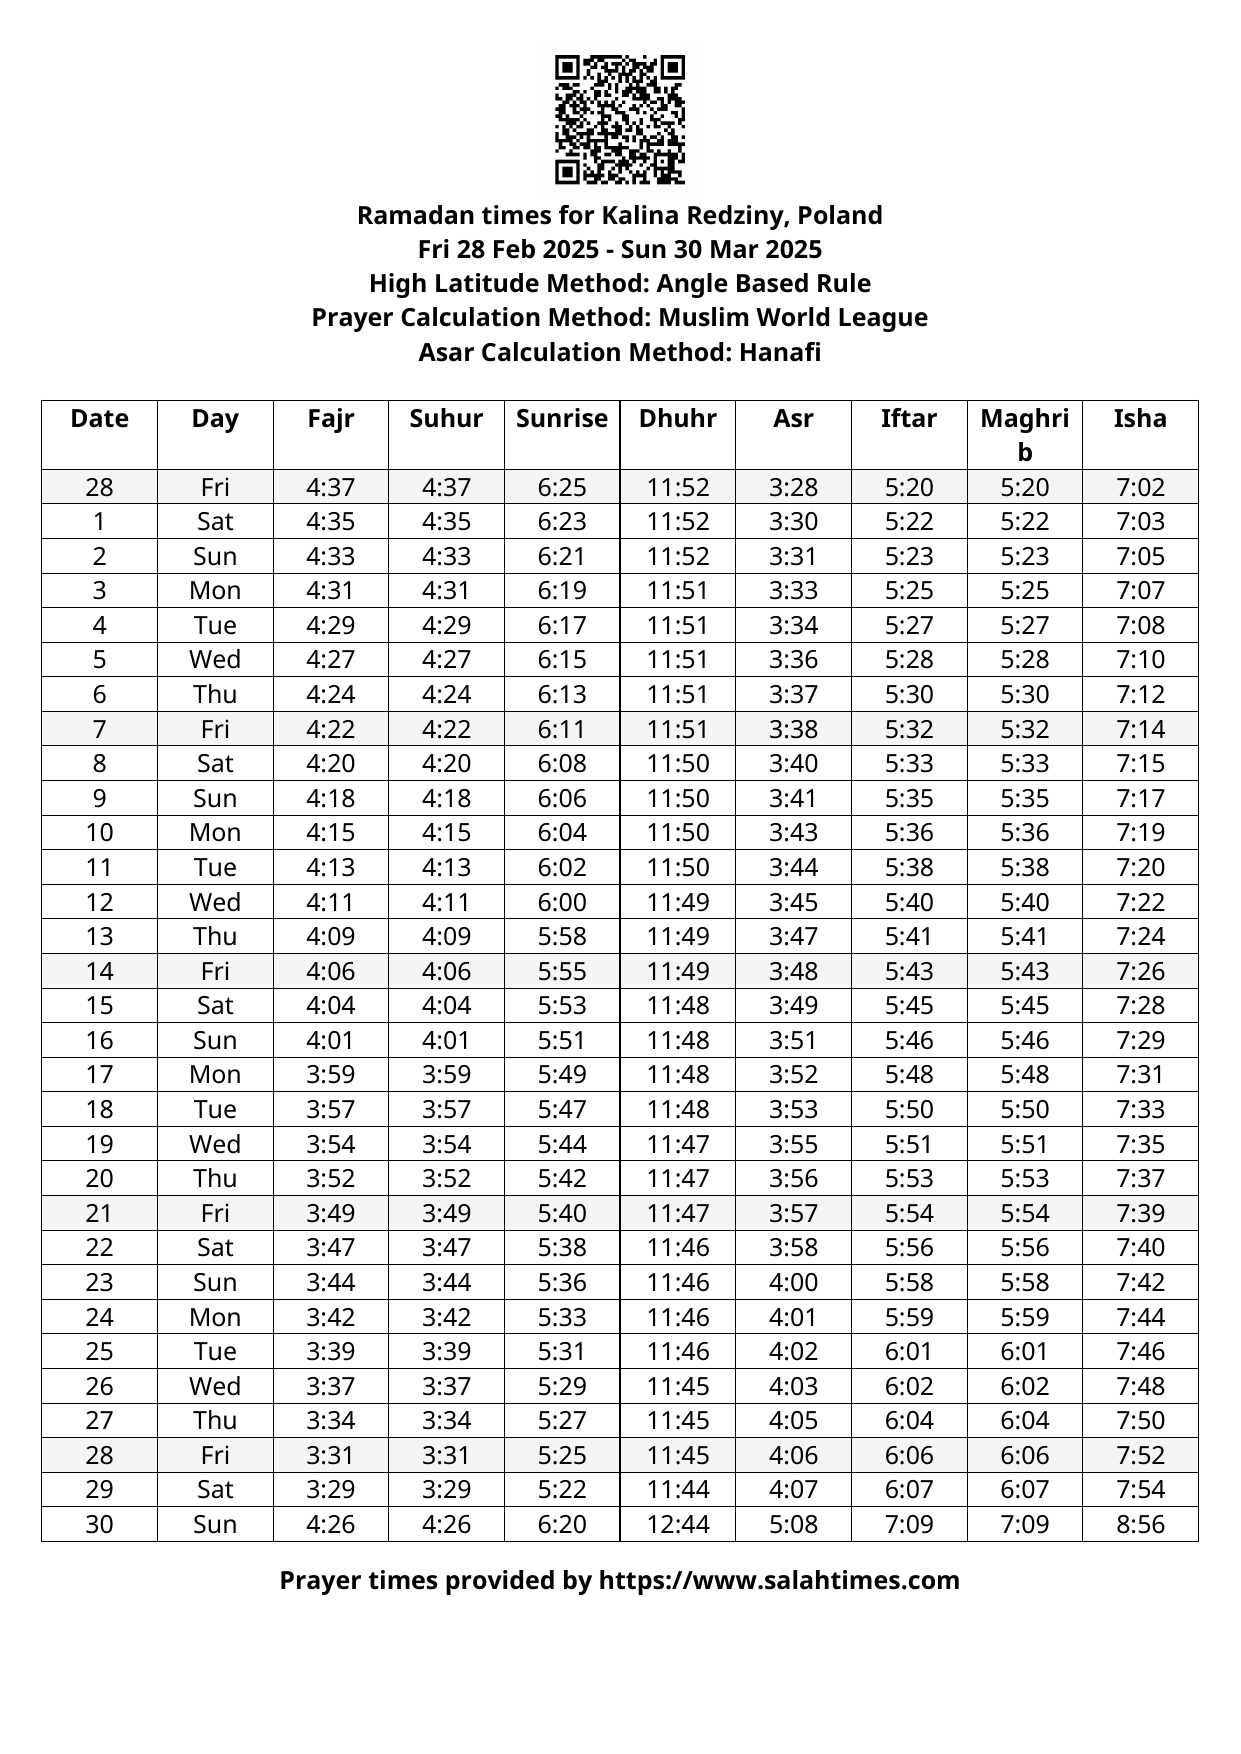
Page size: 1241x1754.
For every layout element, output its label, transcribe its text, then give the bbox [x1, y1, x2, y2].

table_cell 5:50 [968, 1092, 1082, 1126]
table_cell 4:37 [274, 470, 388, 503]
table_cell 4:33 [389, 539, 504, 572]
table_cell 4:31 [389, 574, 504, 607]
table_cell 5:43 [852, 954, 967, 987]
table_cell 6:02 [852, 1369, 967, 1402]
table_cell 5:59 [968, 1300, 1082, 1333]
table_cell Sun [158, 1023, 273, 1057]
table_cell 11 [42, 850, 157, 884]
table_cell 7:12 [1083, 677, 1198, 711]
table_cell 28 [42, 1438, 157, 1472]
table_cell 3:37 [736, 677, 851, 711]
table_cell 6:06 [505, 781, 619, 814]
table_cell 4:15 [389, 816, 504, 849]
table_cell 6:07 [968, 1473, 1082, 1506]
table_cell Sat [158, 746, 273, 780]
table_cell 3:49 [274, 1196, 388, 1229]
table_cell 13 [42, 919, 157, 953]
table_cell 11:46 [621, 1265, 735, 1299]
table_cell 5:25 [968, 574, 1082, 607]
table_cell 4:35 [274, 504, 388, 538]
table_cell 3:33 [736, 574, 851, 607]
table_cell 5:42 [505, 1161, 619, 1195]
table_cell 4:18 [274, 781, 388, 814]
table_cell 4:24 [389, 677, 504, 711]
table_cell 4:06 [736, 1438, 851, 1472]
table_cell 7:29 [1083, 1023, 1198, 1057]
table_cell 5:56 [968, 1231, 1082, 1264]
table_cell 11:51 [621, 643, 735, 676]
table_cell 5:38 [852, 850, 967, 884]
text Fri 28 Feb 2025 - Sun 30 Mar 2025 [42, 232, 1198, 266]
table_cell 3:47 [274, 1231, 388, 1264]
table_cell 5:56 [852, 1231, 967, 1264]
table_cell 3:49 [736, 989, 851, 1022]
table_cell 4:01 [736, 1300, 851, 1333]
table_cell 11:51 [621, 712, 735, 745]
table_cell 20 [42, 1161, 157, 1195]
table_header Iftar [852, 401, 967, 469]
table_cell 3:49 [389, 1196, 504, 1229]
table_cell 17 [42, 1058, 157, 1091]
table_cell 1 [42, 504, 157, 538]
table_cell 12 [42, 885, 157, 918]
table_cell 4:26 [274, 1507, 388, 1541]
table_cell Wed [158, 1127, 273, 1160]
table_cell 3:58 [736, 1231, 851, 1264]
table_cell 11:52 [621, 504, 735, 538]
table_cell 7:46 [1083, 1334, 1198, 1368]
table_header Sunrise [505, 401, 619, 469]
table_cell 5:22 [505, 1473, 619, 1506]
table_cell 5:44 [505, 1127, 619, 1160]
table_cell 4:09 [274, 919, 388, 953]
table_cell 4:02 [736, 1334, 851, 1368]
table_cell 4:01 [274, 1023, 388, 1057]
table_cell 11:47 [621, 1161, 735, 1195]
table_cell 4:27 [389, 643, 504, 676]
text High Latitude Method: Angle Based Rule [42, 266, 1198, 300]
table_cell Wed [158, 1369, 273, 1402]
table_cell 6 [42, 677, 157, 711]
table_cell Sat [158, 1473, 273, 1506]
table_cell Sun [158, 1507, 273, 1541]
table_cell 25 [42, 1334, 157, 1368]
table_cell 3:55 [736, 1127, 851, 1160]
table_cell 3:54 [274, 1127, 388, 1160]
table_cell 11:52 [621, 470, 735, 503]
table_cell 9 [42, 781, 157, 814]
table_cell 3:47 [389, 1231, 504, 1264]
table_cell 11:48 [621, 1058, 735, 1091]
table_cell 3:44 [736, 850, 851, 884]
table_cell 5:58 [968, 1265, 1082, 1299]
table_cell 6:04 [505, 816, 619, 849]
table_cell 26 [42, 1369, 157, 1402]
table_cell 5:54 [852, 1196, 967, 1229]
table_cell 5:36 [968, 816, 1082, 849]
table_cell 24 [42, 1300, 157, 1333]
table_cell 7:17 [1083, 781, 1198, 814]
table_cell 5:08 [736, 1507, 851, 1541]
table_cell 11:50 [621, 816, 735, 849]
table_cell 7:42 [1083, 1265, 1198, 1299]
text Prayer Calculation Method: Muslim World League [42, 300, 1198, 334]
table_cell 3:53 [736, 1092, 851, 1126]
table_cell 11:49 [621, 885, 735, 918]
table_cell 7:22 [1083, 885, 1198, 918]
table_cell 29 [42, 1473, 157, 1506]
table_header Maghrib [968, 401, 1082, 469]
table_cell Mon [158, 816, 273, 849]
table_cell 7:28 [1083, 989, 1198, 1022]
table_cell 21 [42, 1196, 157, 1229]
table_cell 3:38 [736, 712, 851, 745]
text Ramadan times for Kalina Redziny, Poland [42, 198, 1198, 232]
table_cell 7:33 [1083, 1092, 1198, 1126]
table_header Asr [736, 401, 851, 469]
table_cell 3:57 [389, 1092, 504, 1126]
table_cell 6:17 [505, 608, 619, 642]
table_cell 5:25 [505, 1438, 619, 1472]
table_cell 6:08 [505, 746, 619, 780]
table_cell 6:04 [852, 1404, 967, 1437]
table_cell 7:09 [852, 1507, 967, 1541]
table_cell 4 [42, 608, 157, 642]
table_cell 3:42 [389, 1300, 504, 1333]
table_cell 6:07 [852, 1473, 967, 1506]
table_cell 3:57 [274, 1092, 388, 1126]
table_cell 5:45 [968, 989, 1082, 1022]
table_cell 7:03 [1083, 504, 1198, 538]
table_cell 3:36 [736, 643, 851, 676]
table_cell 28 [42, 470, 157, 503]
table_cell 5:59 [852, 1300, 967, 1333]
table_cell 6:02 [968, 1369, 1082, 1402]
table_cell 11:46 [621, 1231, 735, 1264]
table_cell 11:51 [621, 574, 735, 607]
table_cell 6:04 [968, 1404, 1082, 1437]
table_cell 5:33 [505, 1300, 619, 1333]
table_cell 5:48 [852, 1058, 967, 1091]
table_cell 3:43 [736, 816, 851, 849]
table_cell 5:28 [968, 643, 1082, 676]
table_cell 3:34 [389, 1404, 504, 1437]
table_cell 5:30 [852, 677, 967, 711]
table_cell 5:46 [852, 1023, 967, 1057]
table_cell 4:35 [389, 504, 504, 538]
table_cell 4:31 [274, 574, 388, 607]
table_cell 7:54 [1083, 1473, 1198, 1506]
table_cell 6:25 [505, 470, 619, 503]
table_cell Tue [158, 1092, 273, 1126]
table_cell 5:58 [505, 919, 619, 953]
table_cell 11:49 [621, 919, 735, 953]
table_cell Tue [158, 850, 273, 884]
table_cell 5:33 [852, 746, 967, 780]
table_cell 3:31 [389, 1438, 504, 1472]
table_cell 6:02 [505, 850, 619, 884]
table_cell 3:59 [274, 1058, 388, 1091]
table_cell 3:44 [274, 1265, 388, 1299]
table_cell 11:48 [621, 1092, 735, 1126]
table_cell 4:04 [389, 989, 504, 1022]
table_cell 14 [42, 954, 157, 987]
table_cell 4:15 [274, 816, 388, 849]
table_cell Tue [158, 1334, 273, 1368]
table_cell Sun [158, 781, 273, 814]
table_cell 5:27 [852, 608, 967, 642]
table_cell 11:45 [621, 1369, 735, 1402]
table_cell 6:00 [505, 885, 619, 918]
table_cell 5:58 [852, 1265, 967, 1299]
table_cell 3:51 [736, 1023, 851, 1057]
table_cell 4:13 [274, 850, 388, 884]
table_cell Fri [158, 954, 273, 987]
table_cell 3:31 [736, 539, 851, 572]
table_cell 3:39 [274, 1334, 388, 1368]
table_cell 5:35 [852, 781, 967, 814]
table_cell 5:41 [968, 919, 1082, 953]
table_cell 3:31 [274, 1438, 388, 1472]
table_cell 4:11 [389, 885, 504, 918]
table_cell 5:46 [968, 1023, 1082, 1057]
table_cell 5:53 [968, 1161, 1082, 1195]
table_cell 3:44 [389, 1265, 504, 1299]
table_cell 11:51 [621, 677, 735, 711]
table_cell 5:45 [852, 989, 967, 1022]
table_cell 7:48 [1083, 1369, 1198, 1402]
table_cell 5:38 [505, 1231, 619, 1264]
table_cell 7:44 [1083, 1300, 1198, 1333]
table_cell 4:26 [389, 1507, 504, 1541]
table_header Isha [1083, 401, 1198, 469]
table_cell Fri [158, 712, 273, 745]
table_cell 4:00 [736, 1265, 851, 1299]
table_cell 30 [42, 1507, 157, 1541]
table_cell 4:29 [389, 608, 504, 642]
table_header Dhuhr [621, 401, 735, 469]
table_cell 3:52 [389, 1161, 504, 1195]
table_cell 5:23 [852, 539, 967, 572]
text Prayer times provided by https://www.salahtimes.com [42, 1563, 1198, 1597]
table_cell 3:30 [736, 504, 851, 538]
table_cell 7:37 [1083, 1161, 1198, 1195]
table_cell 5:20 [852, 470, 967, 503]
table_cell 3:54 [389, 1127, 504, 1160]
table_cell 5:50 [852, 1092, 967, 1126]
table_cell 3:37 [389, 1369, 504, 1402]
table_cell 6:01 [852, 1334, 967, 1368]
table_cell 4:07 [736, 1473, 851, 1506]
table_cell 4:06 [389, 954, 504, 987]
table_cell Mon [158, 1058, 273, 1091]
table_cell 4:22 [274, 712, 388, 745]
table_cell 11:48 [621, 1023, 735, 1057]
table_cell 5:40 [968, 885, 1082, 918]
table_cell 7:19 [1083, 816, 1198, 849]
table_cell Wed [158, 885, 273, 918]
table_cell 5:48 [968, 1058, 1082, 1091]
table_cell 2 [42, 539, 157, 572]
table_cell 5:22 [852, 504, 967, 538]
table_cell 7:07 [1083, 574, 1198, 607]
table_cell 11:47 [621, 1127, 735, 1160]
table_cell 11:45 [621, 1438, 735, 1472]
table_cell 4:27 [274, 643, 388, 676]
table_cell 6:21 [505, 539, 619, 572]
table_cell 23 [42, 1265, 157, 1299]
table_cell 7:09 [968, 1507, 1082, 1541]
table_cell 3:56 [736, 1161, 851, 1195]
table_cell 3:40 [736, 746, 851, 780]
table_cell 3:39 [389, 1334, 504, 1368]
table_cell Fri [158, 470, 273, 503]
table_cell 7:02 [1083, 470, 1198, 503]
table_cell Mon [158, 574, 273, 607]
table_cell 11:50 [621, 850, 735, 884]
table_cell 5:32 [852, 712, 967, 745]
table_cell 7:24 [1083, 919, 1198, 953]
table_cell 4:09 [389, 919, 504, 953]
table_cell 3:57 [736, 1196, 851, 1229]
table_cell 4:37 [389, 470, 504, 503]
table_cell 3:52 [736, 1058, 851, 1091]
table_cell 5:51 [852, 1127, 967, 1160]
table_cell 7:08 [1083, 608, 1198, 642]
table_cell 11:50 [621, 781, 735, 814]
table_cell Wed [158, 643, 273, 676]
table_header Date [42, 401, 157, 469]
table_cell 7:15 [1083, 746, 1198, 780]
table_cell Sun [158, 539, 273, 572]
table_cell 4:04 [274, 989, 388, 1022]
table_cell 5:27 [505, 1404, 619, 1437]
table_cell 4:20 [389, 746, 504, 780]
table_cell 5:33 [968, 746, 1082, 780]
table_cell 3:47 [736, 919, 851, 953]
table_cell 8:56 [1083, 1507, 1198, 1541]
table_cell 5:47 [505, 1092, 619, 1126]
table_cell 5:51 [968, 1127, 1082, 1160]
table_cell 11:45 [621, 1404, 735, 1437]
table_cell 7:26 [1083, 954, 1198, 987]
table_cell 19 [42, 1127, 157, 1160]
table_cell 16 [42, 1023, 157, 1057]
table_cell 11:51 [621, 608, 735, 642]
table_cell 6:06 [968, 1438, 1082, 1472]
table_cell 11:52 [621, 539, 735, 572]
table_cell Sat [158, 1231, 273, 1264]
table_cell 7:31 [1083, 1058, 1198, 1091]
table_cell 7:14 [1083, 712, 1198, 745]
table_cell 11:46 [621, 1300, 735, 1333]
table_cell Sat [158, 989, 273, 1022]
table_cell 10 [42, 816, 157, 849]
table_cell 4:24 [274, 677, 388, 711]
table_cell 3:37 [274, 1369, 388, 1402]
table_cell 5:40 [852, 885, 967, 918]
table_cell 4:06 [274, 954, 388, 987]
table_cell 5:29 [505, 1369, 619, 1402]
table_cell 5:27 [968, 608, 1082, 642]
table_cell 3:34 [736, 608, 851, 642]
table_cell Fri [158, 1438, 273, 1472]
table_cell 8 [42, 746, 157, 780]
table_cell 7:50 [1083, 1404, 1198, 1437]
table_cell 6:19 [505, 574, 619, 607]
table_cell 11:44 [621, 1473, 735, 1506]
table_cell 11:49 [621, 954, 735, 987]
table_cell 7:10 [1083, 643, 1198, 676]
table_cell Thu [158, 1404, 273, 1437]
table_header Day [158, 401, 273, 469]
table_cell 5:25 [852, 574, 967, 607]
table_cell 4:01 [389, 1023, 504, 1057]
table_cell 4:13 [389, 850, 504, 884]
table_cell 7:05 [1083, 539, 1198, 572]
table_cell 11:50 [621, 746, 735, 780]
table_cell 5:53 [505, 989, 619, 1022]
table_cell 7:20 [1083, 850, 1198, 884]
table_cell 22 [42, 1231, 157, 1264]
table_header Fajr [274, 401, 388, 469]
table_cell 6:15 [505, 643, 619, 676]
table_cell 7:52 [1083, 1438, 1198, 1472]
table_cell 5:51 [505, 1023, 619, 1057]
table_cell 5:43 [968, 954, 1082, 987]
table_cell 5:55 [505, 954, 619, 987]
table_cell 4:05 [736, 1404, 851, 1437]
table_cell Thu [158, 1161, 273, 1195]
table_cell 5:54 [968, 1196, 1082, 1229]
table_header Suhur [389, 401, 504, 469]
table_cell 4:33 [274, 539, 388, 572]
table_cell 5:49 [505, 1058, 619, 1091]
table_cell 3:42 [274, 1300, 388, 1333]
table_cell 6:23 [505, 504, 619, 538]
table_cell 5:30 [968, 677, 1082, 711]
table_cell Thu [158, 677, 273, 711]
table_cell 5:40 [505, 1196, 619, 1229]
table_cell 5:22 [968, 504, 1082, 538]
table_cell 4:22 [389, 712, 504, 745]
picture [542, 41, 699, 198]
table_cell 3:34 [274, 1404, 388, 1437]
table_cell 4:18 [389, 781, 504, 814]
table_cell 4:03 [736, 1369, 851, 1402]
table_cell 3:29 [389, 1473, 504, 1506]
table_cell 7:35 [1083, 1127, 1198, 1160]
text Asar Calculation Method: Hanafi [42, 334, 1198, 368]
table_cell 5:41 [852, 919, 967, 953]
table_cell 5:36 [505, 1265, 619, 1299]
table_cell 11:47 [621, 1196, 735, 1229]
table_cell 5 [42, 643, 157, 676]
table_cell 6:13 [505, 677, 619, 711]
table_cell 6:06 [852, 1438, 967, 1472]
table_cell 3:52 [274, 1161, 388, 1195]
table_cell 18 [42, 1092, 157, 1126]
table_cell Sat [158, 504, 273, 538]
table_cell 4:11 [274, 885, 388, 918]
table_cell 5:23 [968, 539, 1082, 572]
table_cell 5:32 [968, 712, 1082, 745]
table_cell 11:46 [621, 1334, 735, 1368]
table_cell 6:11 [505, 712, 619, 745]
table_cell 5:38 [968, 850, 1082, 884]
table_cell 5:31 [505, 1334, 619, 1368]
table_cell 15 [42, 989, 157, 1022]
table_cell 6:20 [505, 1507, 619, 1541]
table_cell 4:20 [274, 746, 388, 780]
table_cell Thu [158, 919, 273, 953]
table_cell 5:36 [852, 816, 967, 849]
table_cell 3:48 [736, 954, 851, 987]
table_cell 3 [42, 574, 157, 607]
table_cell 5:28 [852, 643, 967, 676]
table_cell 12:44 [621, 1507, 735, 1541]
table_cell 3:45 [736, 885, 851, 918]
table_cell 6:01 [968, 1334, 1082, 1368]
table_cell 3:28 [736, 470, 851, 503]
table_cell 27 [42, 1404, 157, 1437]
table_cell 7 [42, 712, 157, 745]
table_cell 3:41 [736, 781, 851, 814]
table_cell 5:53 [852, 1161, 967, 1195]
table_cell 5:20 [968, 470, 1082, 503]
table_cell Fri [158, 1196, 273, 1229]
table_cell 5:35 [968, 781, 1082, 814]
table_cell Sun [158, 1265, 273, 1299]
table_cell 7:40 [1083, 1231, 1198, 1264]
table_cell Tue [158, 608, 273, 642]
table_cell 7:39 [1083, 1196, 1198, 1229]
table_cell Mon [158, 1300, 273, 1333]
table_cell 3:59 [389, 1058, 504, 1091]
table_cell 3:29 [274, 1473, 388, 1506]
table_cell 11:48 [621, 989, 735, 1022]
table_cell 4:29 [274, 608, 388, 642]
